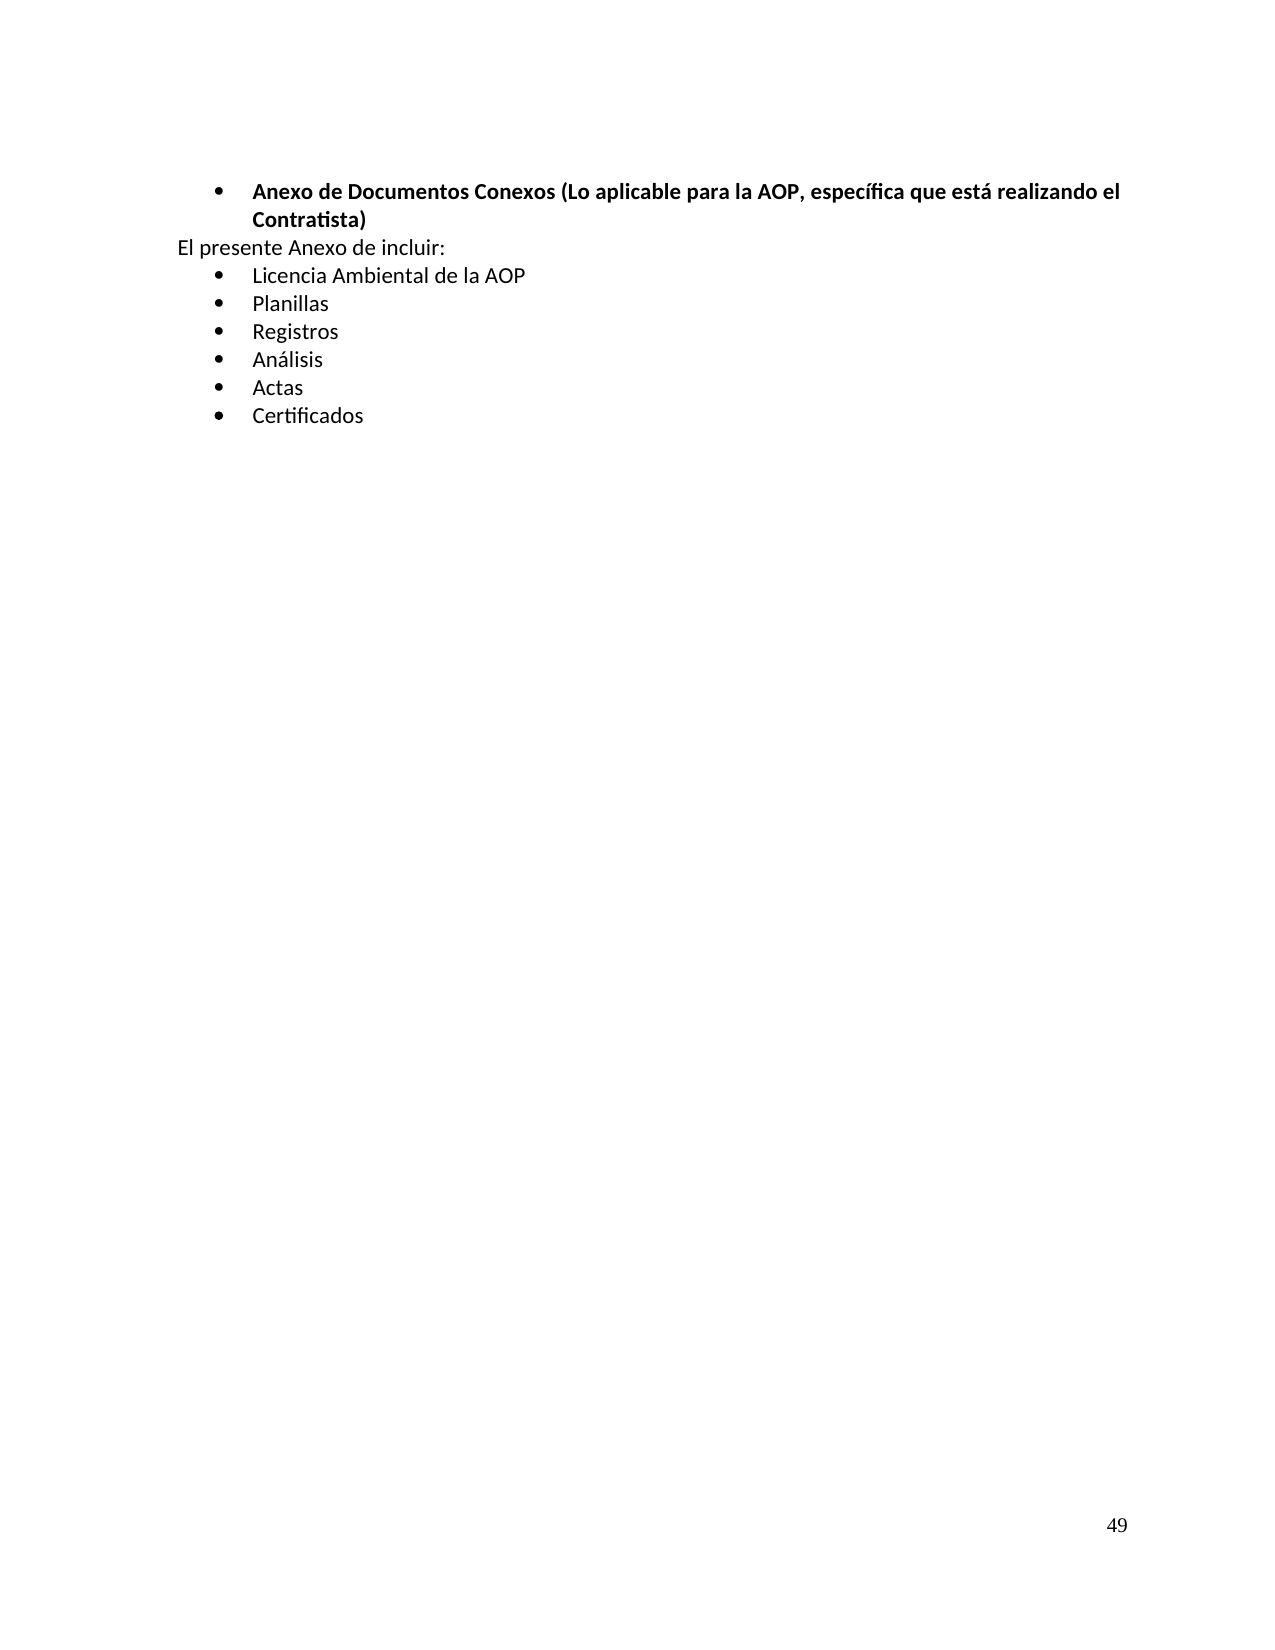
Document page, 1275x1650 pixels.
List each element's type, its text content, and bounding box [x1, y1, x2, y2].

list Planillas [215, 289, 1127, 317]
list Actas [215, 373, 1127, 401]
list Registros [215, 317, 1127, 345]
list Certificados [215, 401, 1127, 429]
list Licencia Ambiental de la AOP [215, 261, 1127, 289]
list Anexo de Documentos Conexos (Lo aplicable para la AOP, específica que está realizando el Contratista) [215, 177, 1127, 233]
list Análisis [215, 345, 1127, 373]
text El presente Anexo de incluir: [177, 233, 1127, 261]
